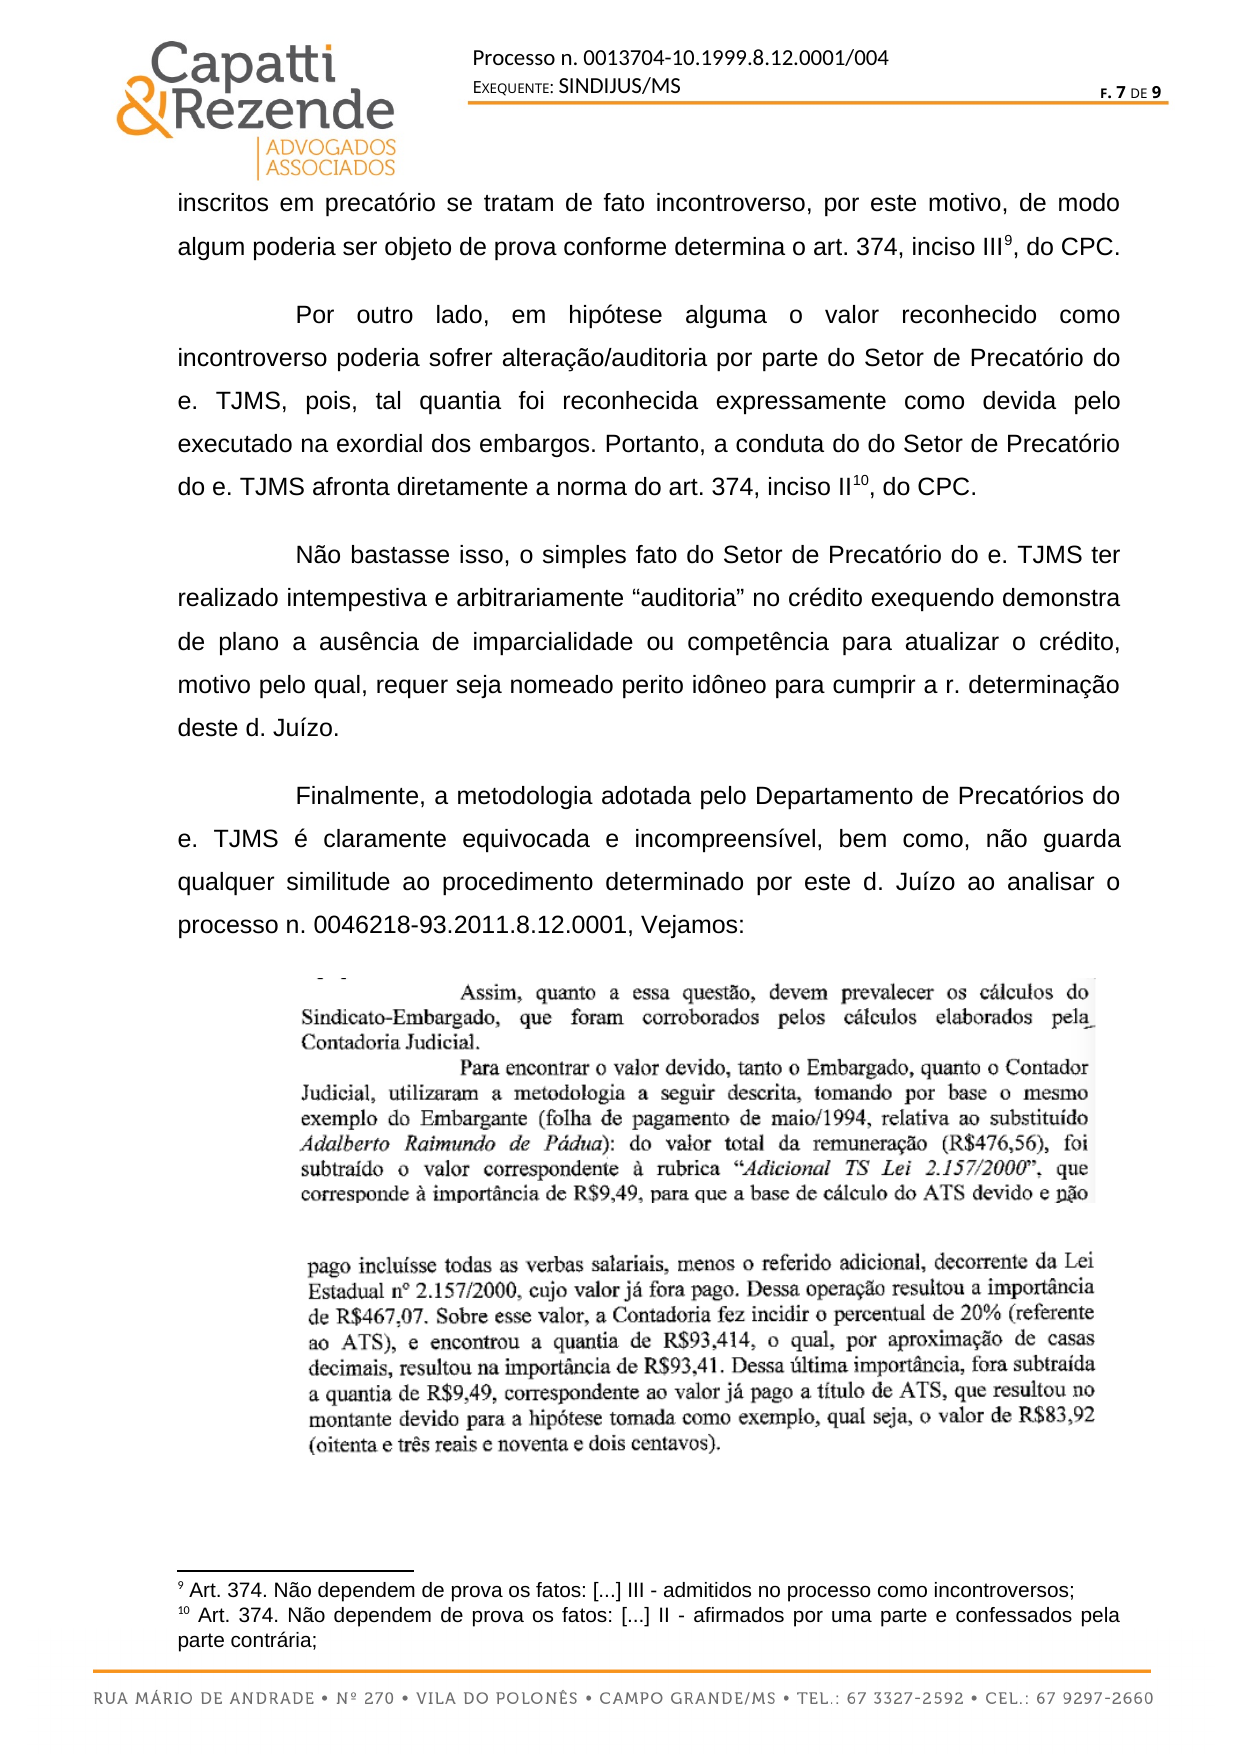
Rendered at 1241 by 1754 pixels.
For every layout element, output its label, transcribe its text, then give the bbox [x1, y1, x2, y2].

picture [295, 978, 1096, 1203]
picture [27, 1628, 1216, 1754]
text Finalmente, a metodologia adotada pelo Departamento de Precatórios do e. TJMS é claramente equivocada e incompreensível, bem como, não guarda qualquer similitude ao procedimento determinado por este d. Juízo ao analisar o processo n. 0046218-93.2011.8.12.0001, Vejamos: [177, 781, 1122, 939]
text Por outro lado, em hipótese alguma o valor reconhecido como incontroverso poderia sofrer alteração/auditoria por parte do Setor de Precatório do e. TJMS, pois, tal quantia foi reconhecida expressamente como devida pelo executado na exordial dos embargos. Portanto, a conduta do do Setor de Precatório do e. TJMS afronta diretamente a norma do art. 374, inciso II, do CPC. [177, 299, 1122, 501]
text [177, 188, 1122, 260]
text Não bastasse isso, o simples fato do Setor de Precatório do e. TJMS ter realizado intempestiva e arbitrariamente “auditoria” no crédito exequendo demonstra de plano a ausência de imparcialidade ou competência para atualizar o crédito, motivo pelo qual, requer seja nomeado perito idôneo para cumprir a r. determinação deste d. Juízo. [177, 540, 1122, 741]
picture [295, 1241, 1102, 1455]
picture [2, 26, 1236, 194]
